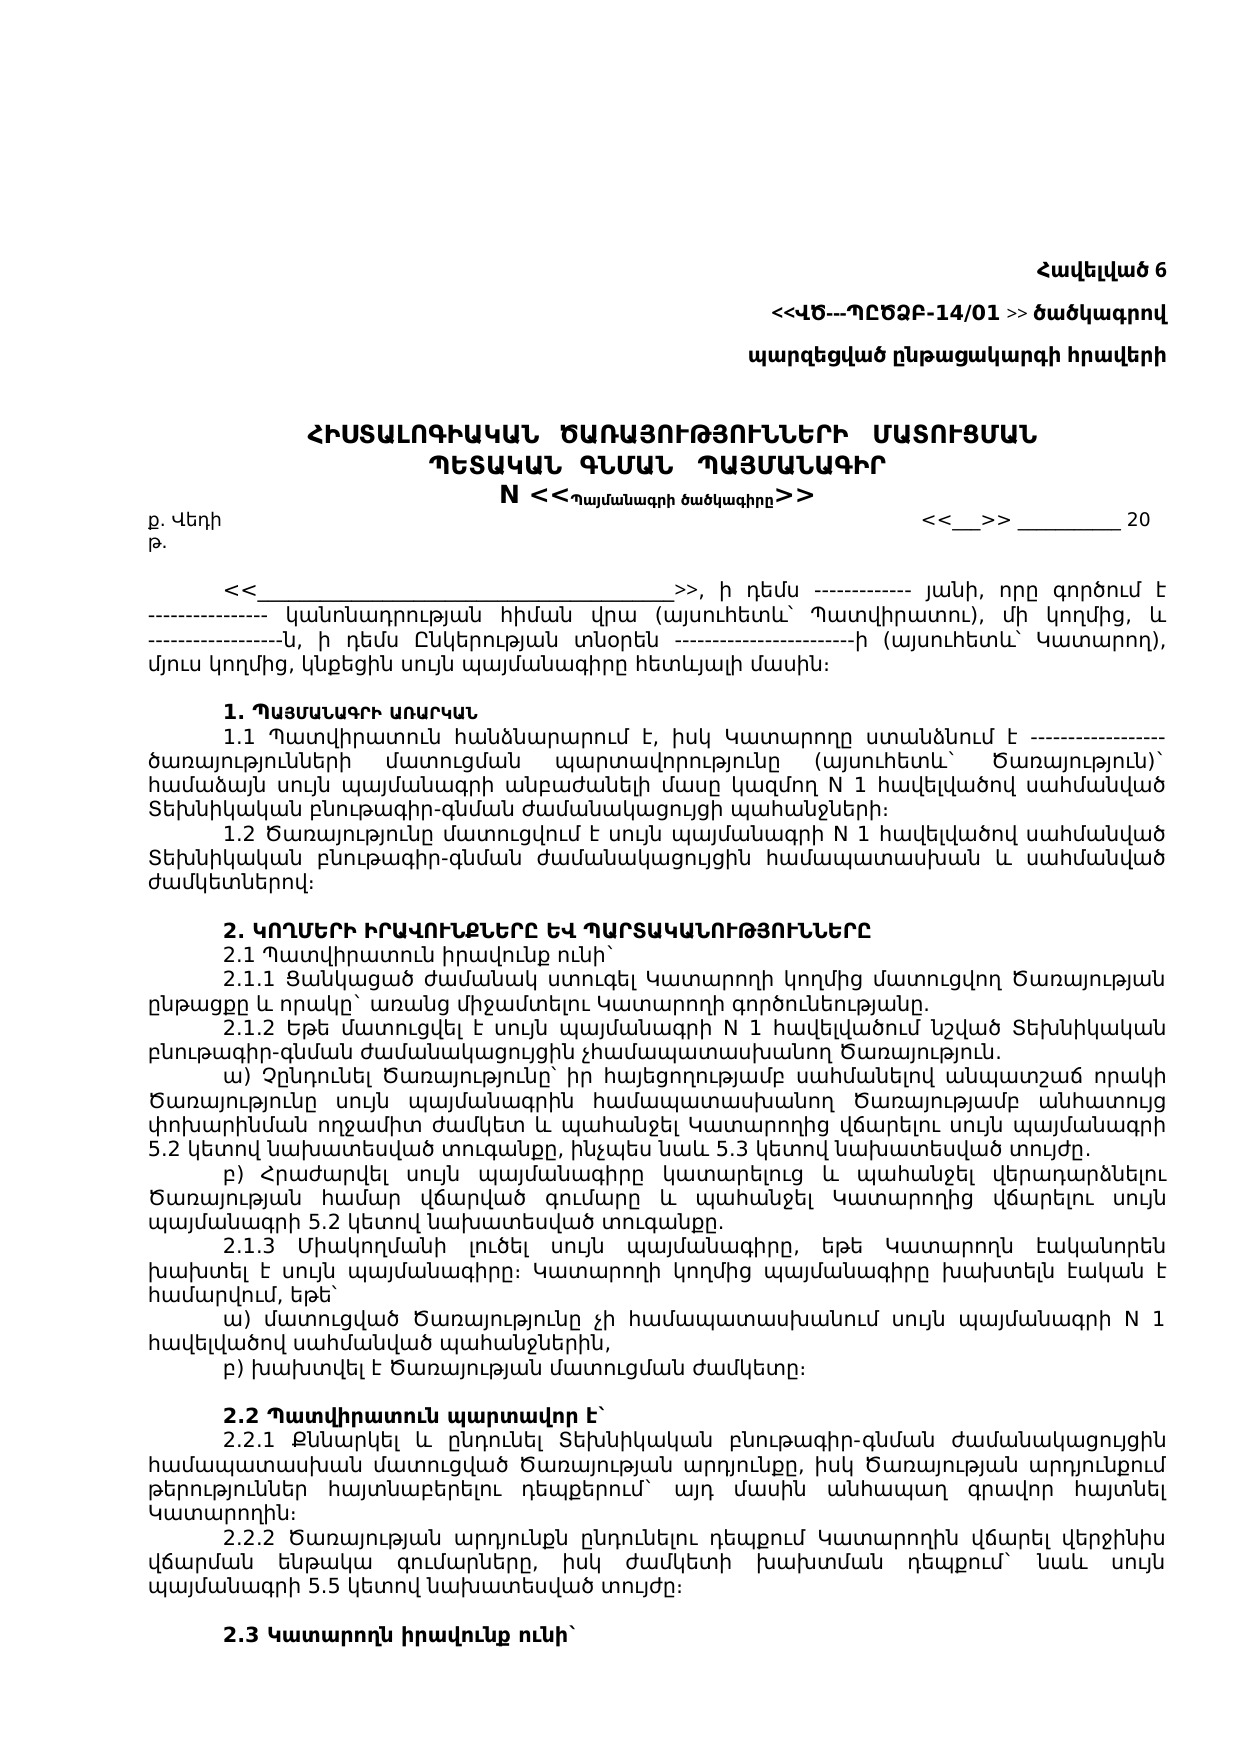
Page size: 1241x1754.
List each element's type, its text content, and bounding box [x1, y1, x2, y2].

text պարզեցված ընթացակարգի հրավերի [148, 340, 1167, 369]
text 2.3 Կատարողն իրավունք ունի` [148, 1623, 1167, 1647]
text բ) խախտվել է Ծառայության մատուցման ժամկետը։ [148, 1356, 1167, 1380]
text 2.1 Պատվիրատուն իրավունք ունի` [148, 943, 1167, 967]
text ք. Վեդի <<___>> ___________ 20 թ. [148, 509, 1167, 553]
text ա) մատուցված Ծառայությունը չի համապատասխանում սույն պայմանագրի N 1 հավելվածով սահմանված պահանջներին, [148, 1307, 1167, 1356]
text ա) Չընդունել Ծառայությունը՝ իր հայեցողությամբ սահմանելով անպատշաճ որակի Ծառայությունը սույն պայմանագրին համապատասխանող Ծառայությամբ անհատույց փոխարինման ողջամիտ ժամկետ և պահանջել Կատարողից վճարելու սույն պայմանագրի 5.2 կետով նախատեսված տուգանքը, ինչպես նաև 5.3 կետով նախատեսված տույժը. [148, 1064, 1167, 1162]
text Հավելված 6 [148, 255, 1167, 283]
text <<________________________________________>>, ի դեմս ------------- յանի, որը գործում է ---------------- կանոնադրության հիման վրա (այսուհետև՝ Պատվիրատու), մի կողմից, և ------------------ն, ի դեմս Ընկերության տնօրեն ------------------------ի (այսուհետև՝ Կատարող), մյուս կողմից, կնքեցին սույն պայմանագիրը հետևյալի մասին։ [148, 575, 1167, 676]
text ՊԵՏԱԿԱՆ ԳՆՄԱՆ ՊԱՅՄԱՆԱԳԻՐ [133, 451, 1167, 480]
text 1. Պայմանագրի առարկան [148, 700, 1167, 725]
text <<ՎԾ---ՊԸԾՁԲ-14/01 >> ծածկագրով [148, 298, 1167, 326]
text բ) Հրաժարվել սույն պայմանագիրը կատարելուց և պահանջել վերադարձնելու Ծառայության համար վճարված գումարը և պահանջել Կատարողից վճարելու սույն պայմանագրի 5.2 կետով նախատեսված տուգանքը. [148, 1162, 1167, 1234]
text 2.1.1 Ցանկացած ժամանակ ստուգել Կատարողի կողմից մատուցվող Ծառայության ընթացքը և որակը` առանց միջամտելու Կատարողի գործունեությանը. [148, 967, 1167, 1016]
text 2. ԿՈՂՄԵՐԻ ԻՐԱՎՈՒՆՔՆԵՐԸ ԵՎ ՊԱՐՏԱԿԱՆՈՒԹՅՈՒՆՆԵՐԸ [148, 919, 1167, 943]
text N <<Պայմանագրի ծածկագիրը>> [133, 480, 1167, 509]
text 2.2.1 Քննարկել և ընդունել Տեխնիկական բնութագիր-գնման ժամանակացույցին համապատասխան մատուցված Ծառայության արդյունքը, իսկ Ծառայության արդյունքում թերություններ հայտնաբերելու դեպքերում` այդ մասին անհապաղ գրավոր հայտնել Կատարողին։ [148, 1428, 1167, 1526]
text 2.2.2 Ծառայության արդյունքն ընդունելու դեպքում Կատարողին վճարել վերջինիս վճարման ենթակա գումարները, իսկ ժամկետի խախտման դեպքում` նաև սույն պայմանագրի 5.5 կետով նախատեսված տույժը։ [148, 1526, 1167, 1598]
text 1.2 Ծառայությունը մատուցվում է սույն պայմանագրի N 1 հավելվածով սահմանված Տեխնիկական բնութագիր-գնման ժամանակացույցին համապատասխան և սահմանված ժամկետներով։ [148, 822, 1167, 894]
text 2.2 Պատվիրատուն պարտավոր է` [148, 1404, 1167, 1428]
text 2.1.2 Եթե մատուցվել է սույն պայմանագրի N 1 հավելվածում նշված Տեխնիկական բնութագիր-գնման ժամանակացույցին չհամապատասխանող Ծառայություն. [148, 1016, 1167, 1064]
text ՀԻՍՏԱԼՈԳԻԱԿԱՆ ԾԱՌԱՅՈՒԹՅՈՒՆՆԵՐԻ ՄԱՏՈՒՑՄԱՆ [133, 417, 1167, 451]
text 2.1.3 Միակողմանի լուծել սույն պայմանագիրը, եթե Կատարողն էականորեն խախտել է սույն պայմանագիրը։ Կատարողի կողմից պայմանագիրը խախտելն էական է համարվում, եթե՝ [148, 1234, 1167, 1307]
text 1.1 Պատվիրատուն հանձնարարում է, իսկ Կատարողը ստանձնում է ------------------ ծառայությունների մատուցման պարտավորությունը (այսուհետև` Ծառայություն)` համաձայն սույն պայմանագրի անբաժանելի մասը կազմող N 1 հավելվածով սահմանված Տեխնիկական բնութագիր-գնման ժամանակացույցի պահանջների։ [148, 725, 1167, 822]
